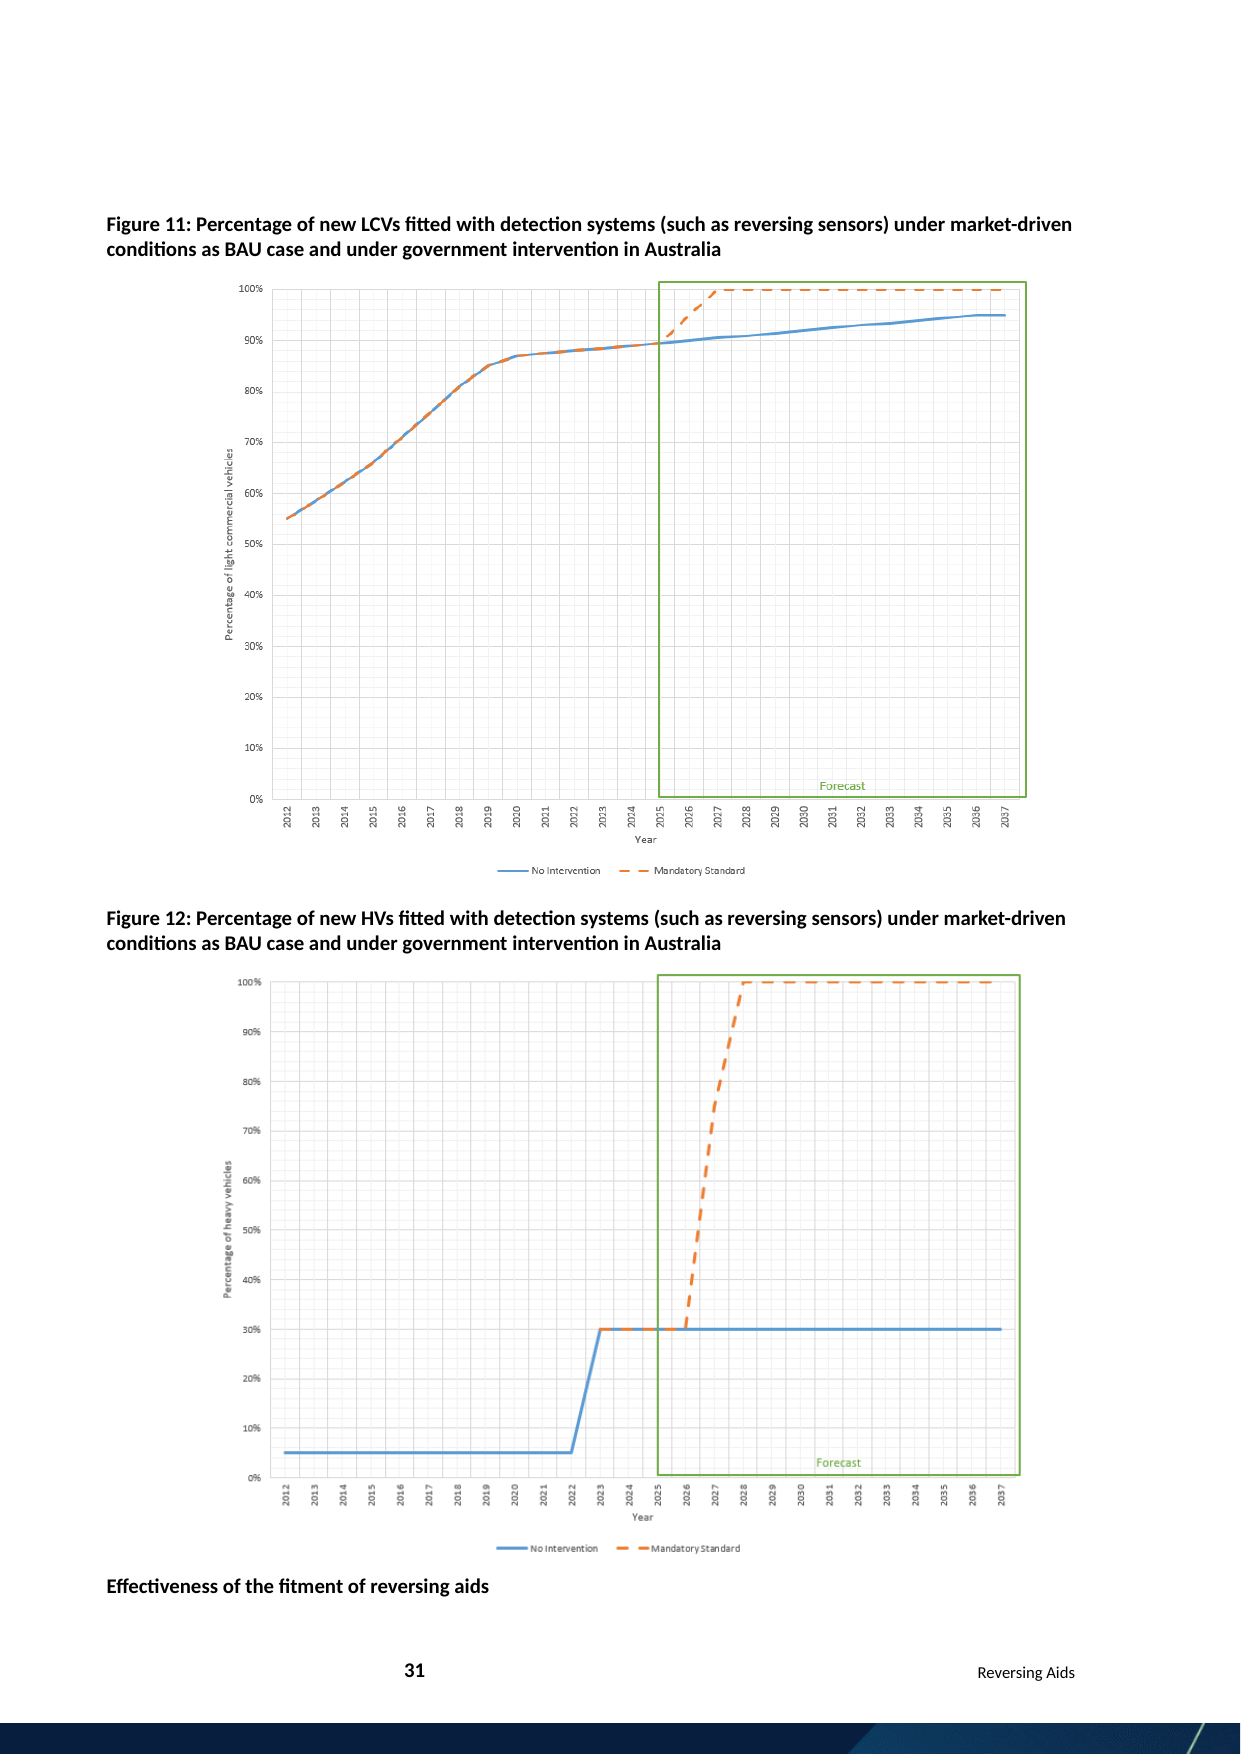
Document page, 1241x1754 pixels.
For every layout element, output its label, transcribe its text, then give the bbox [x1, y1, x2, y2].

text Effectiveness of the fitment of reversing aids [106, 1574, 1134, 1599]
picture [210, 278, 1030, 880]
picture [0, 1723, 1241, 1754]
picture [213, 972, 1027, 1557]
text Figure 12: Percentage of new HVs fitted with detection systems (such as reversing sensors) under market-driven conditions as BAU case and under government intervention in Australia [106, 905, 1134, 956]
text Figure 11: Percentage of new LCVs fitted with detection systems (such as reversing sensors) under market-driven conditions as BAU case and under government intervention in Australia [106, 211, 1134, 262]
